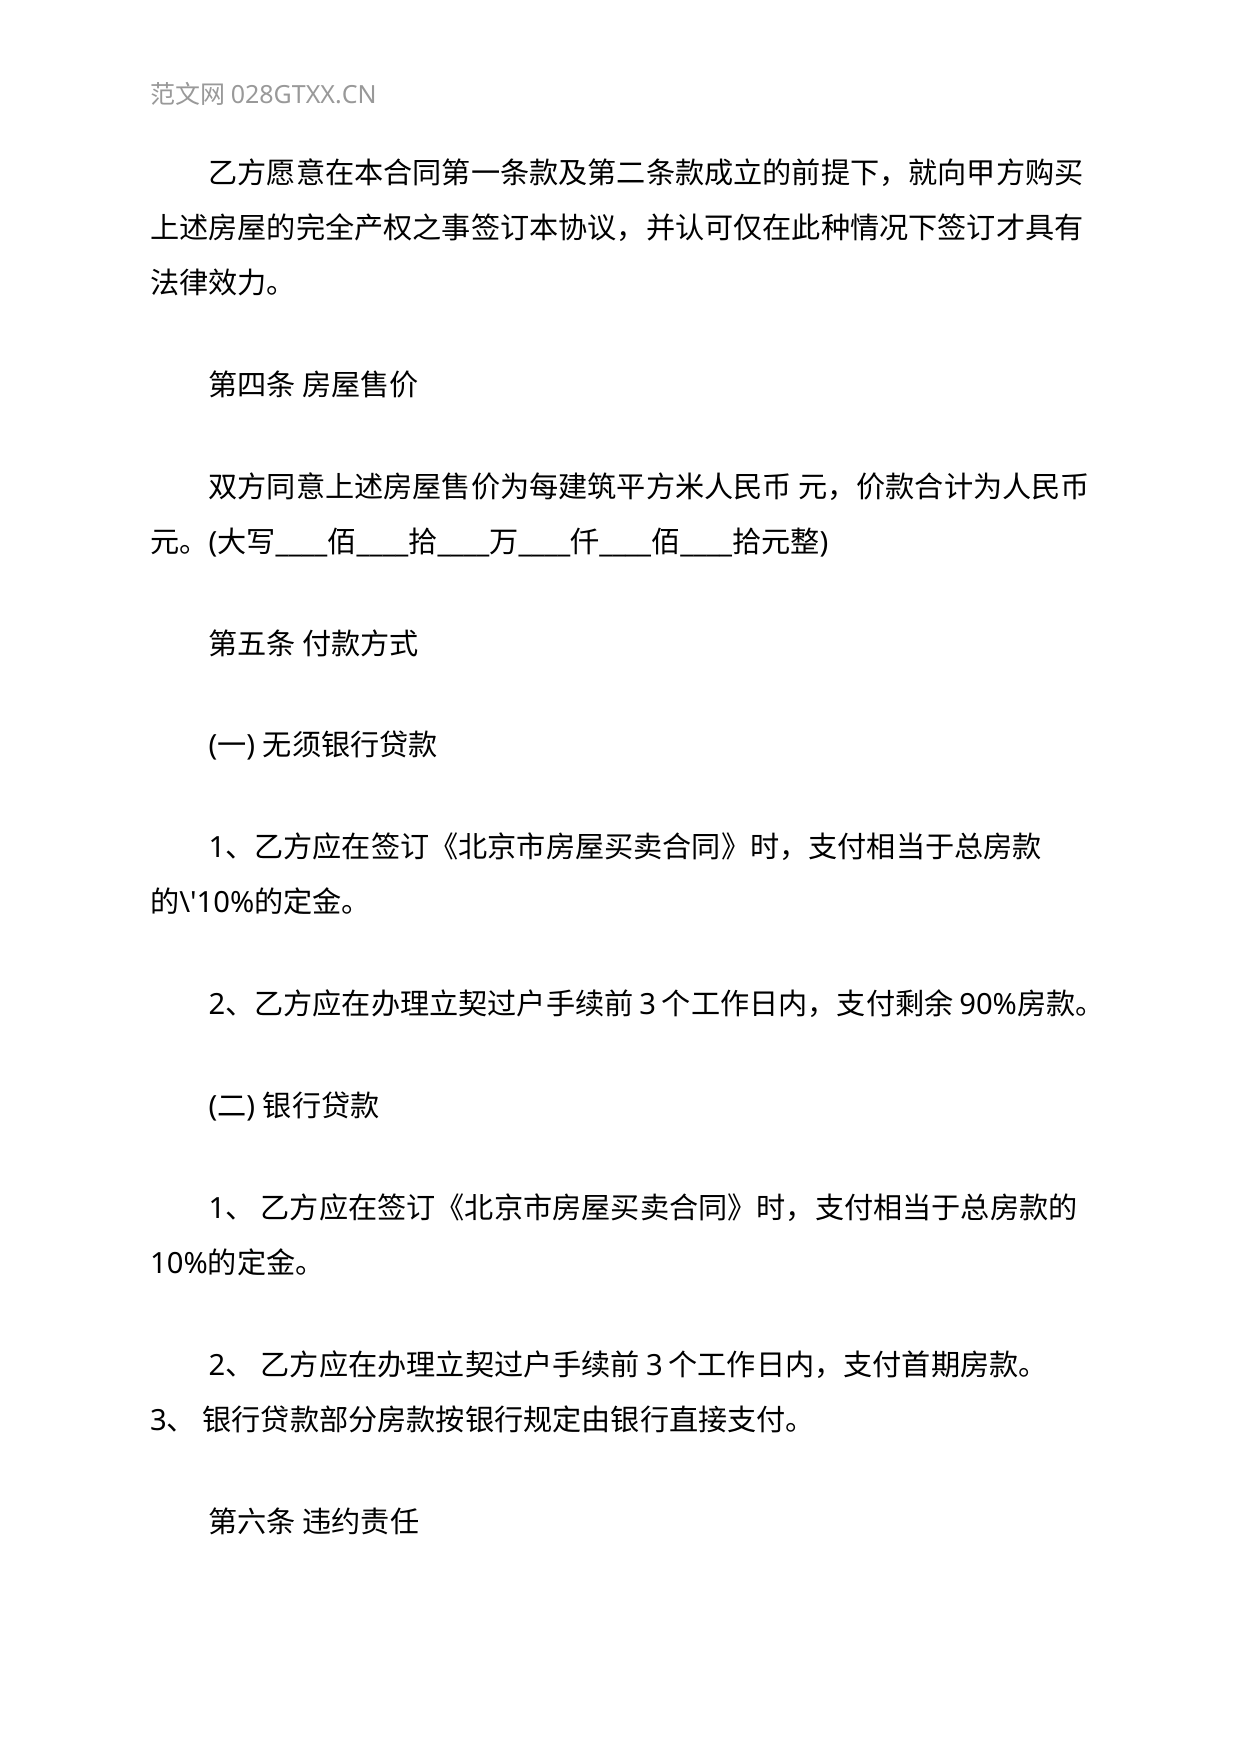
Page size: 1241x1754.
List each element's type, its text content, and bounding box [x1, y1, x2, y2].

text 双方同意上述房屋售价为每建筑平方米人民币 元，价款合计为人民币 元。(大写____佰____拾____万____仟____佰____拾元整) [150, 463, 1090, 561]
text 1、 乙方应在签订《北京市房屋买卖合同》时，支付相当于总房款的10%的定金。 [150, 1185, 1090, 1282]
text 第六条 违约责任 [150, 1499, 1090, 1541]
text 第五条 付款方式 [150, 620, 1090, 662]
text 乙方愿意在本合同第一条款及第二条款成立的前提下，就向甲方购买上述房屋的完全产权之事签订本协议，并认可仅在此种情况下签订才具有法律效力。 [150, 150, 1090, 302]
text 1、乙方应在签订《北京市房屋买卖合同》时，支付相当于总房款的\'10%的定金。 [150, 824, 1090, 921]
text (一) 无须银行贷款 [150, 722, 1090, 764]
text 2、 乙方应在办理立契过户手续前3个工作日内，支付首期房款。 3、 银行贷款部分房款按银行规定由银行直接支付。 [150, 1342, 1090, 1439]
text 第四条 房屋售价 [150, 362, 1090, 404]
text (二) 银行贷款 [150, 1083, 1090, 1125]
text 2、乙方应在办理立契过户手续前3个工作日内，支付剩余90%房款。 [150, 981, 1090, 1023]
